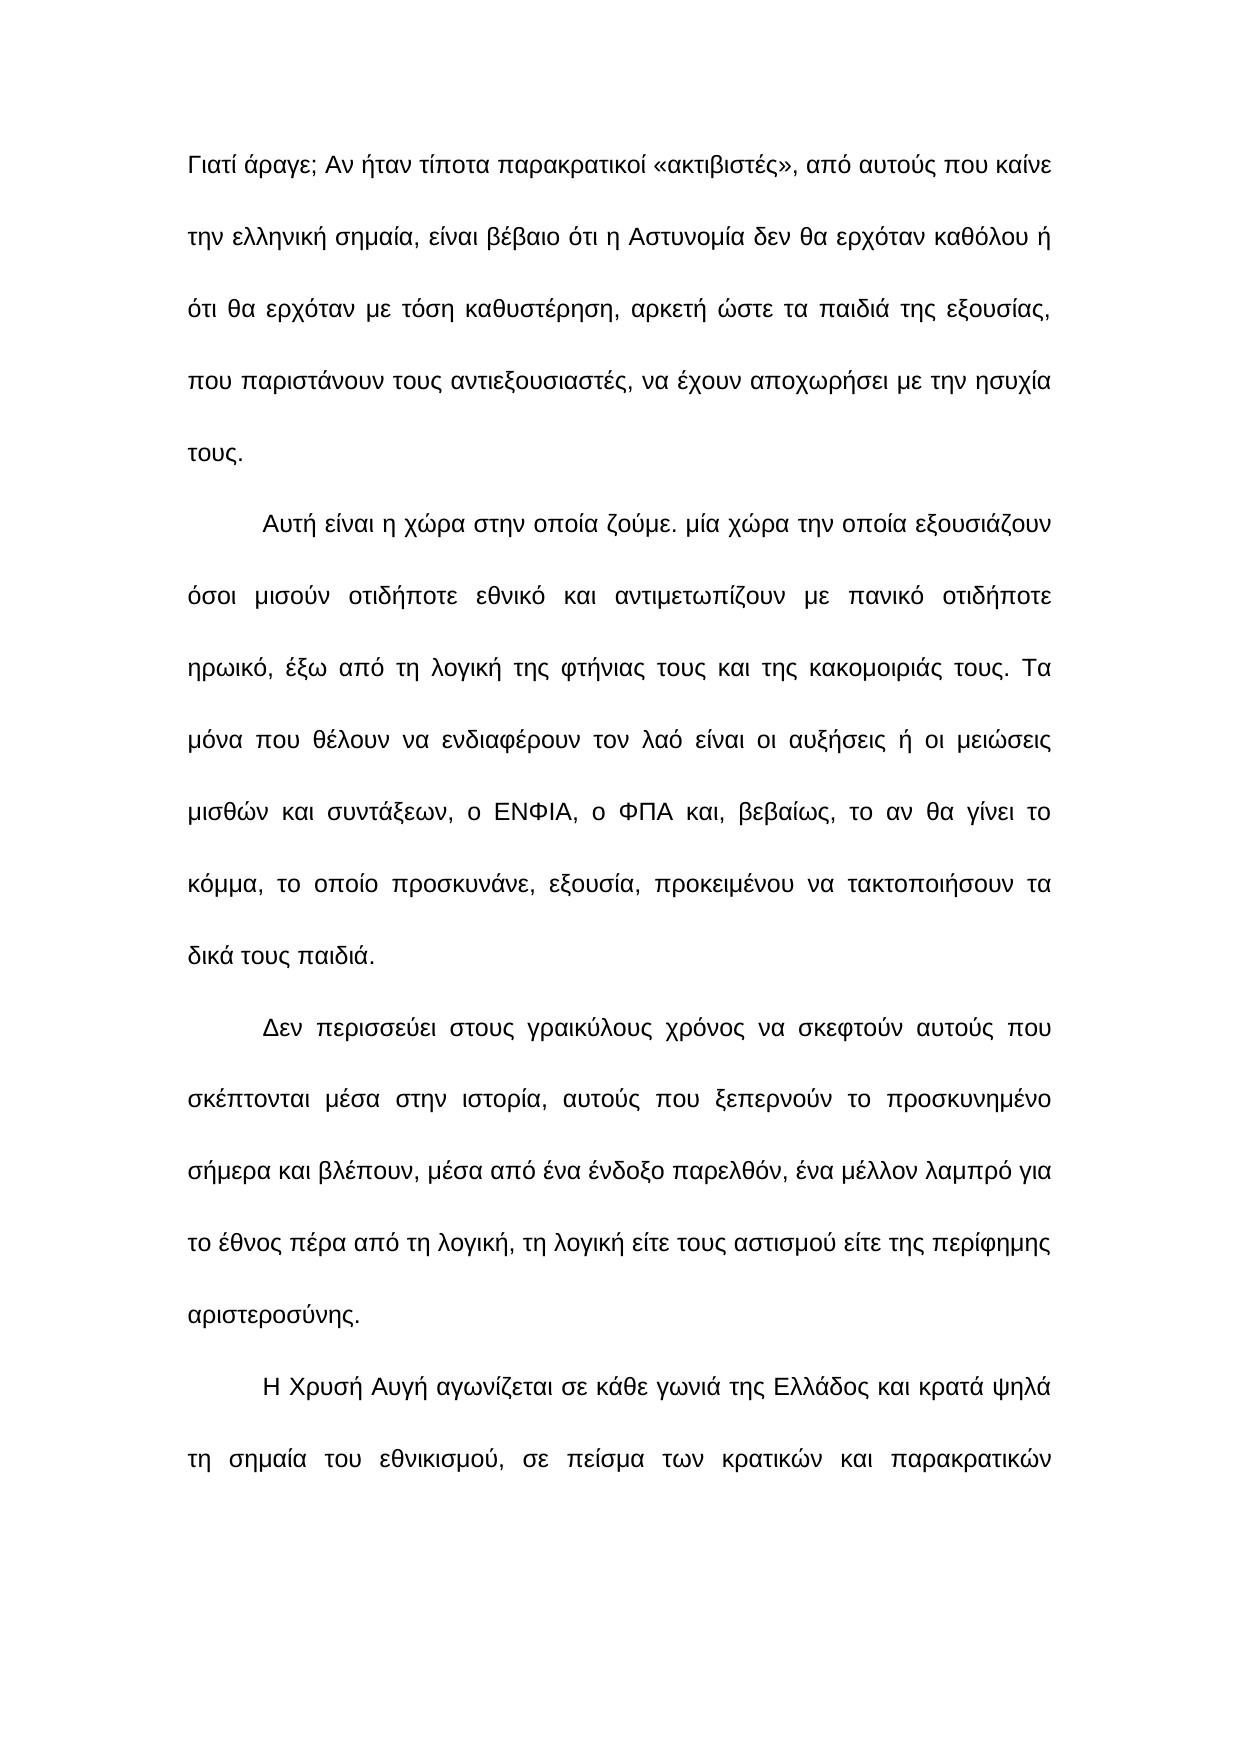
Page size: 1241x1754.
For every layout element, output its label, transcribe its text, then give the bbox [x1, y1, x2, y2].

text Αυτή είναι η χώρα στην οποία ζούμε. μία χώρα την οποία εξουσιάζουν όσοι μισούν οτιδήποτε εθνικό και αντιμετωπίζουν με πανικό οτιδήποτε ηρωικό, έξω από τη λογική της φτήνιας τους και της κακομοιριάς τους. Τα μόνα που θέλουν να ενδιαφέρουν τον λαό είναι οι αυξήσεις ή οι μειώσεις μισθών και συντάξεων, ο ΕΝΦΙΑ, ο ΦΠΑ και, βεβαίως, το αν θα γίνει το κόμμα, το οποίο προσκυνάνε, εξουσία, προκειμένου να τακτοποιήσουν τα δικά τους παιδιά. [187, 509, 1053, 969]
text Δεν περισσεύει στους γραικύλους χρόνος να σκεφτούν αυτούς που σκέπτονται μέσα στην ιστορία, αυτούς που ξεπερνούν το προσκυνημένο σήμερα και βλέπουν, μέσα από ένα ένδοξο παρελθόν, ένα μέλλον λαμπρό για το έθνος πέρα από τη λογική, τη λογική είτε τους αστισμού είτε της περίφημης αριστεροσύνης. [187, 1012, 1053, 1329]
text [187, 150, 1053, 466]
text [187, 1372, 1053, 1472]
